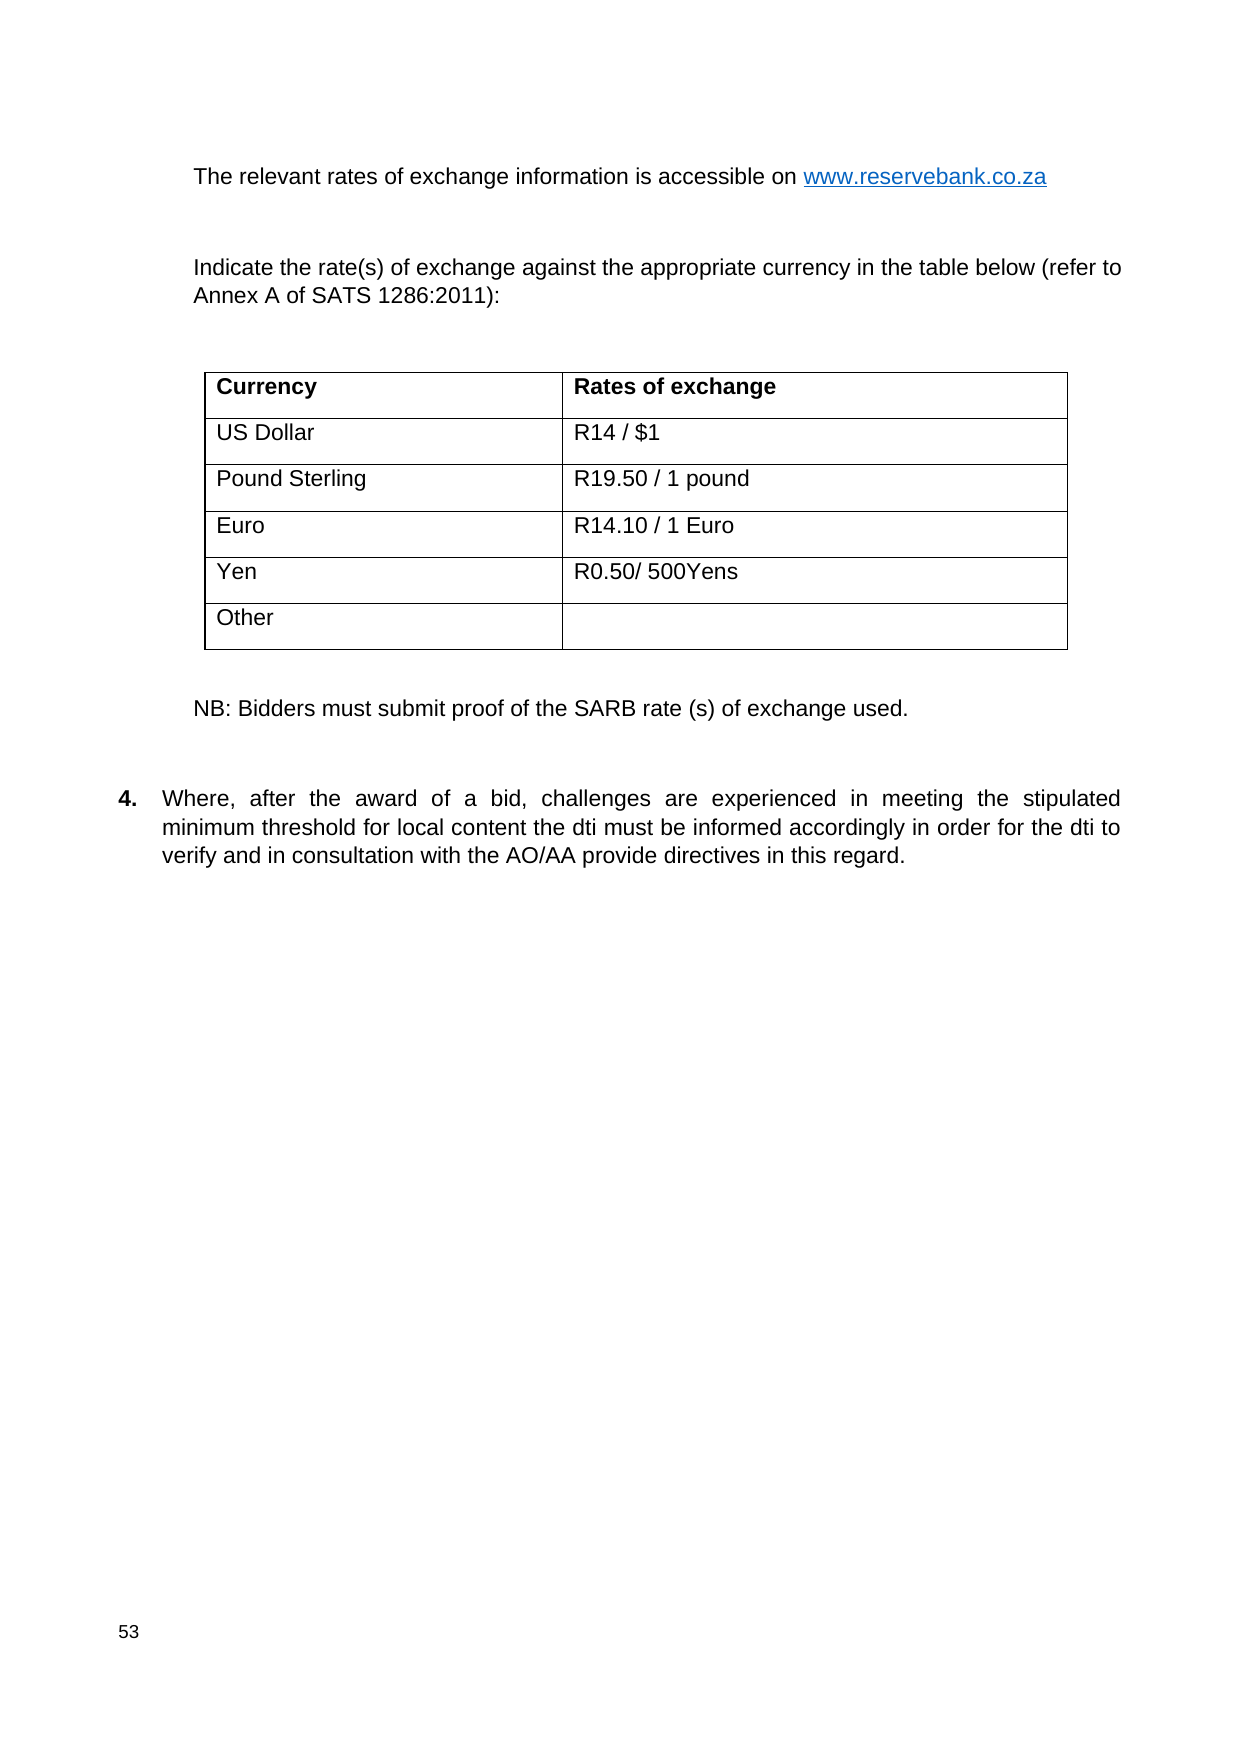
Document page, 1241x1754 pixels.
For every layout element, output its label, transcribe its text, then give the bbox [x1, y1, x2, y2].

table_cell [563, 604, 1067, 649]
table_cell R14.10 / 1 Euro [563, 512, 1067, 557]
table_cell Other [206, 604, 562, 649]
text Indicate the rate(s) of exchange against the appropriate currency in the table below (refer to Annex A of SATS 1286:2011): [193, 253, 1122, 308]
table_cell Pound Sterling [206, 465, 562, 511]
table_cell Yen [206, 558, 562, 603]
table_cell US Dollar [206, 419, 562, 464]
table_cell Euro [206, 512, 562, 557]
text NB: Bidders must submit proof of the SARB rate (s) of exchange used. [193, 695, 1122, 721]
text The relevant rates of exchange information is accessible on www.reservebank.co.za [193, 163, 1122, 189]
table_cell R19.50 / 1 pound [563, 465, 1067, 511]
table_cell R14 / $1 [563, 419, 1067, 464]
text 4. Where, after the award of a bid, challenges are experienced in meeting the stipulated minimum threshold for local content the dti must be informed accordingly in order for the dti to verify and in consultation with the AO/AA provide directives in this regard. [118, 785, 1122, 868]
table_cell R0.50/ 500Yens [563, 558, 1067, 603]
table_header Rates of exchange [563, 373, 1067, 418]
table_header Currency [206, 373, 562, 418]
